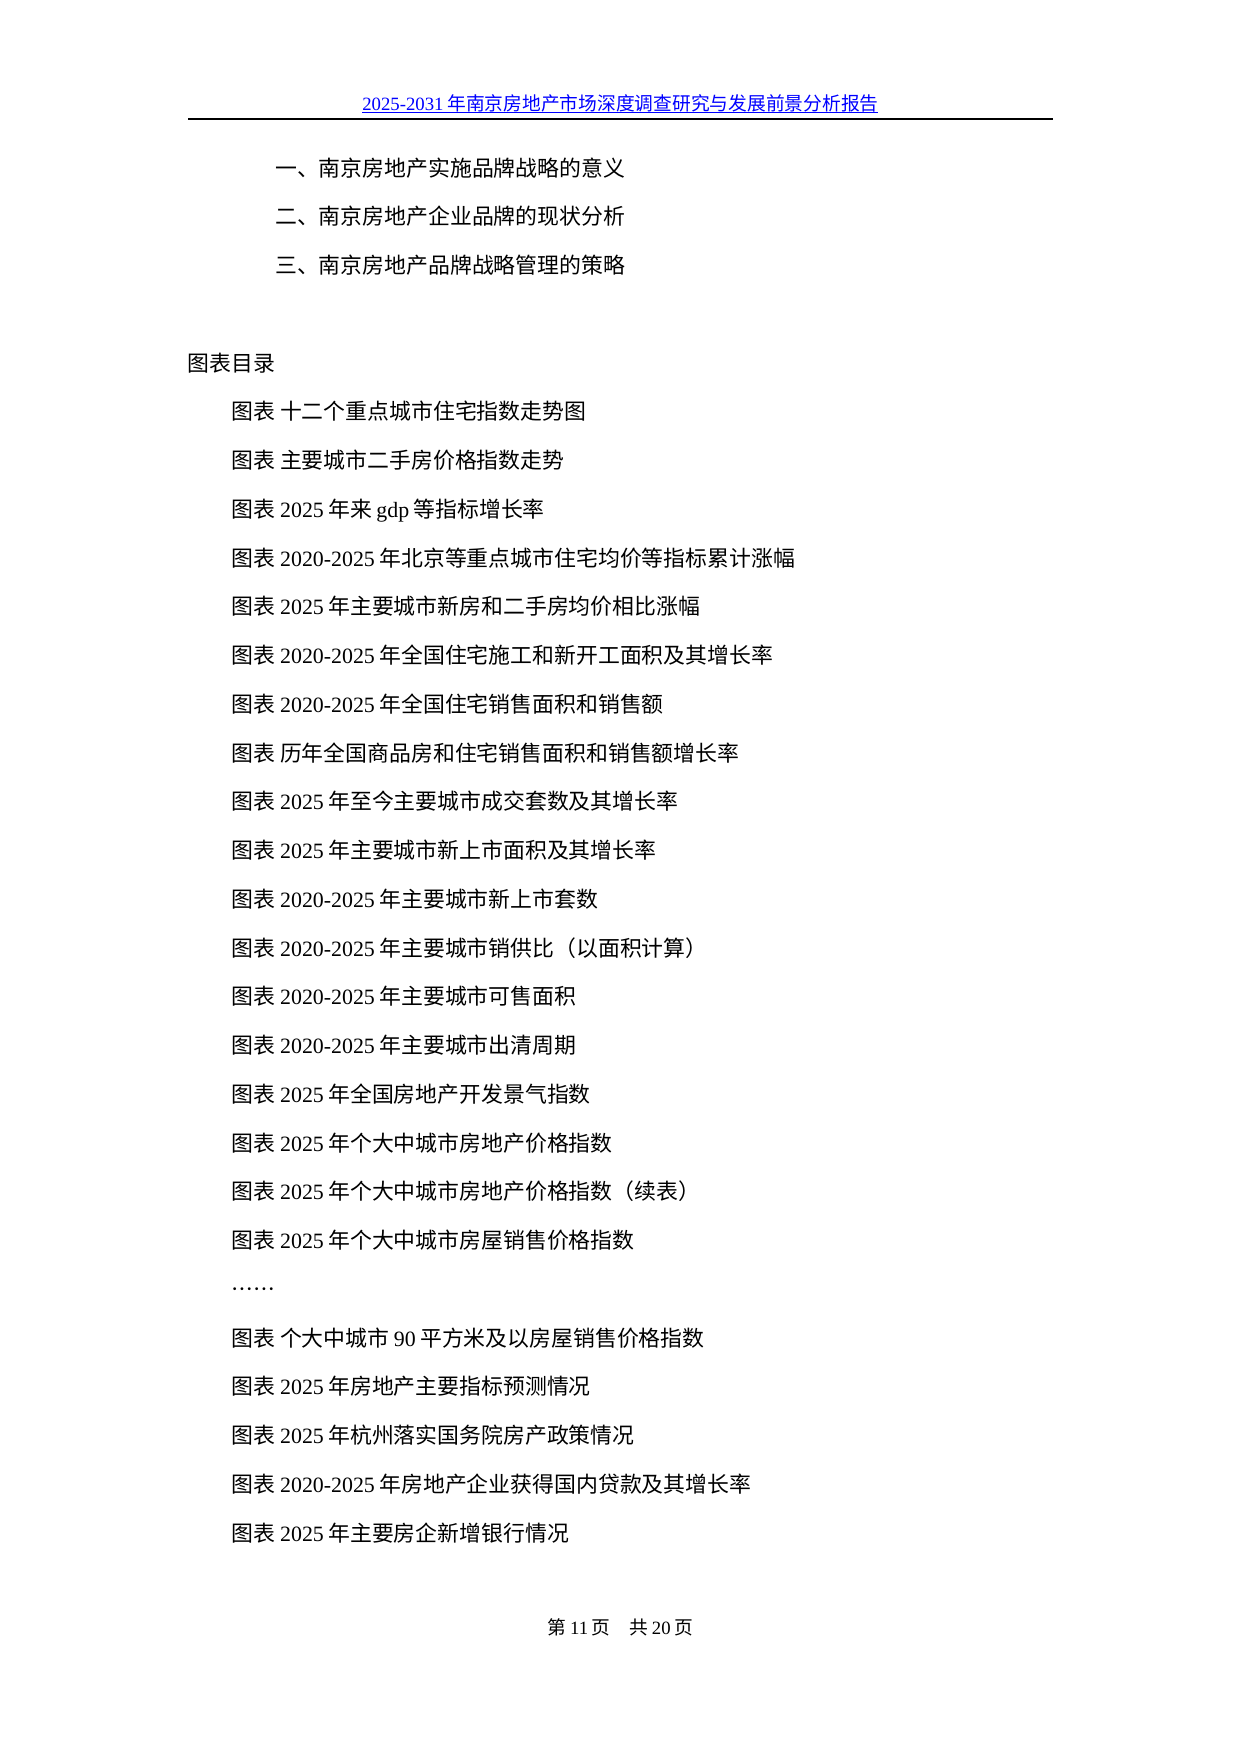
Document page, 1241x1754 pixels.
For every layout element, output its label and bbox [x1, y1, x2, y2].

text [187, 150, 1053, 1548]
